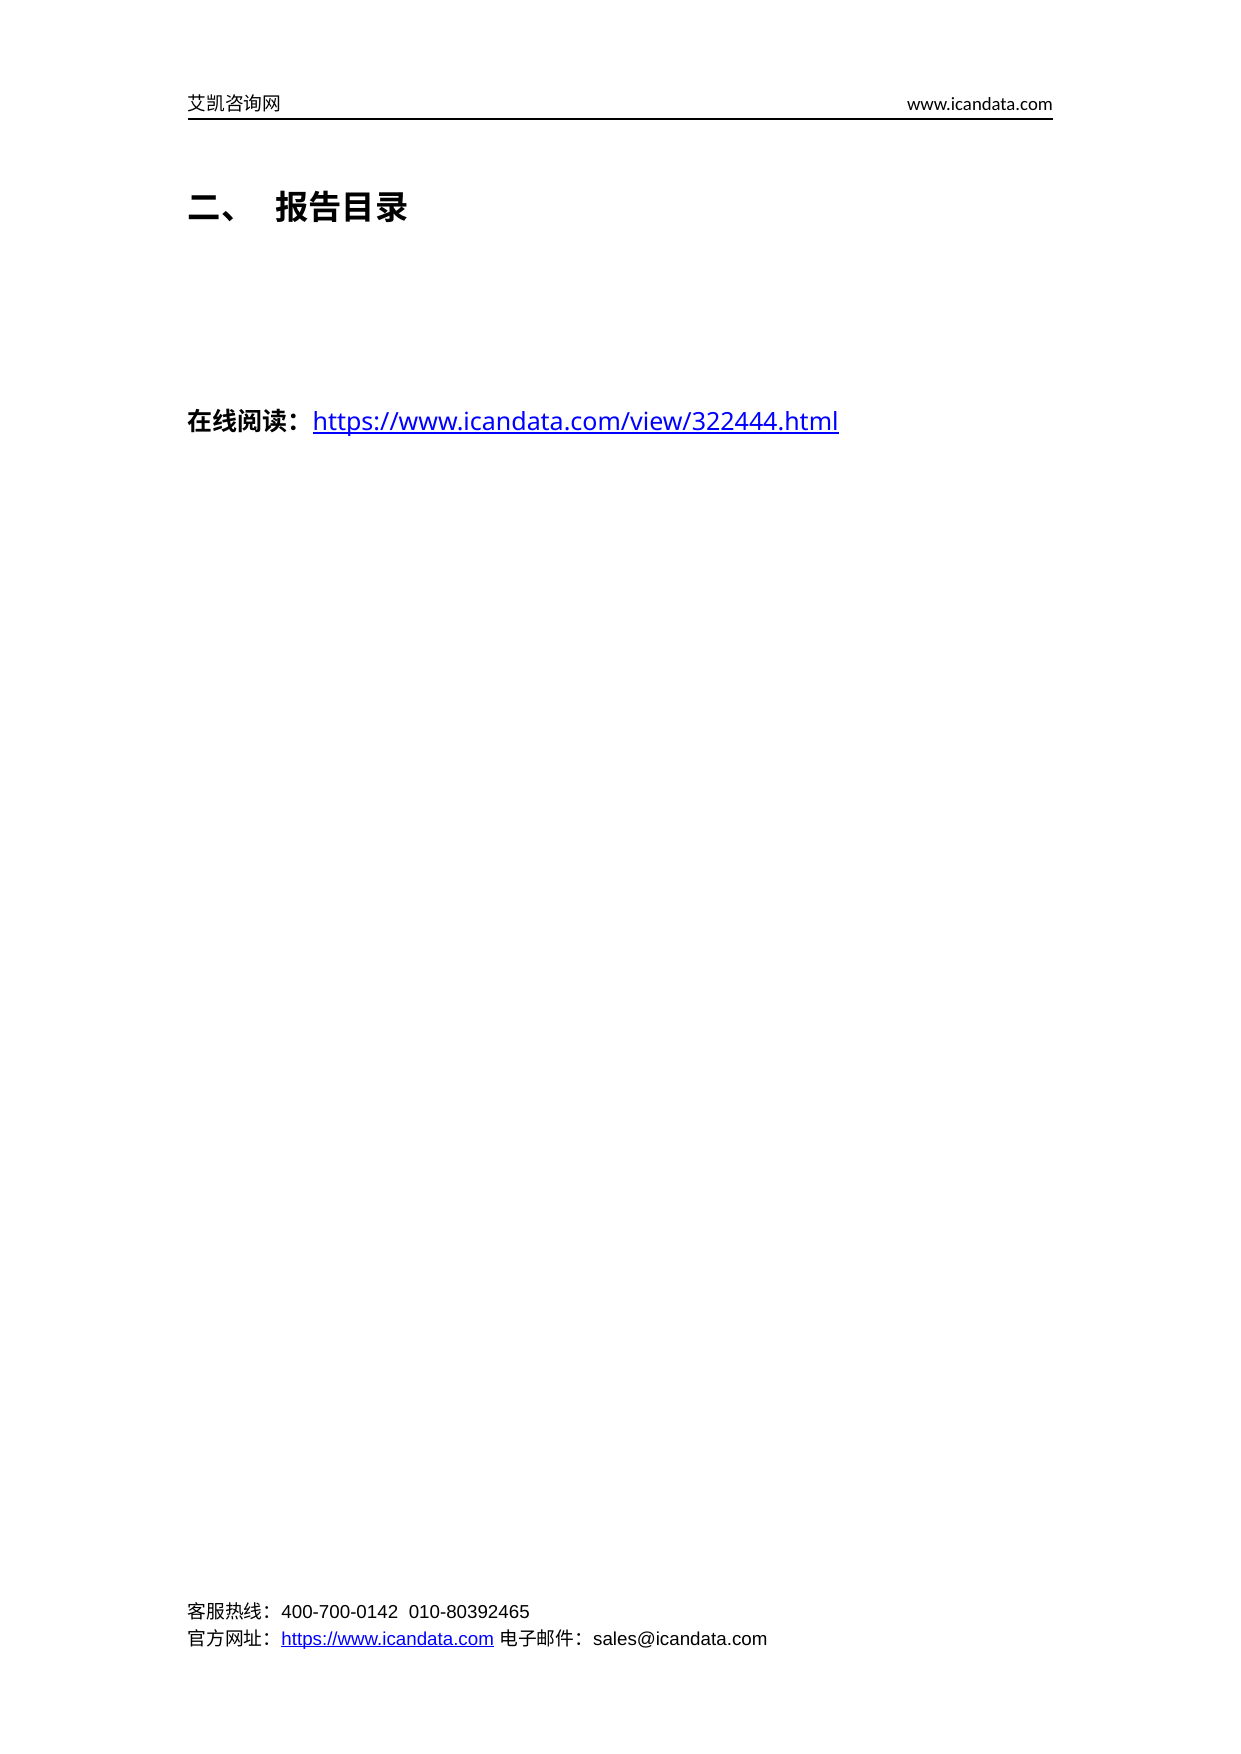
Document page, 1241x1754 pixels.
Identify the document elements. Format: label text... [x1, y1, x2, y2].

subtitle 报告目录 [187, 172, 1053, 237]
text 在线阅读：https://www.icandata.com/view/322444.html [187, 387, 1053, 452]
